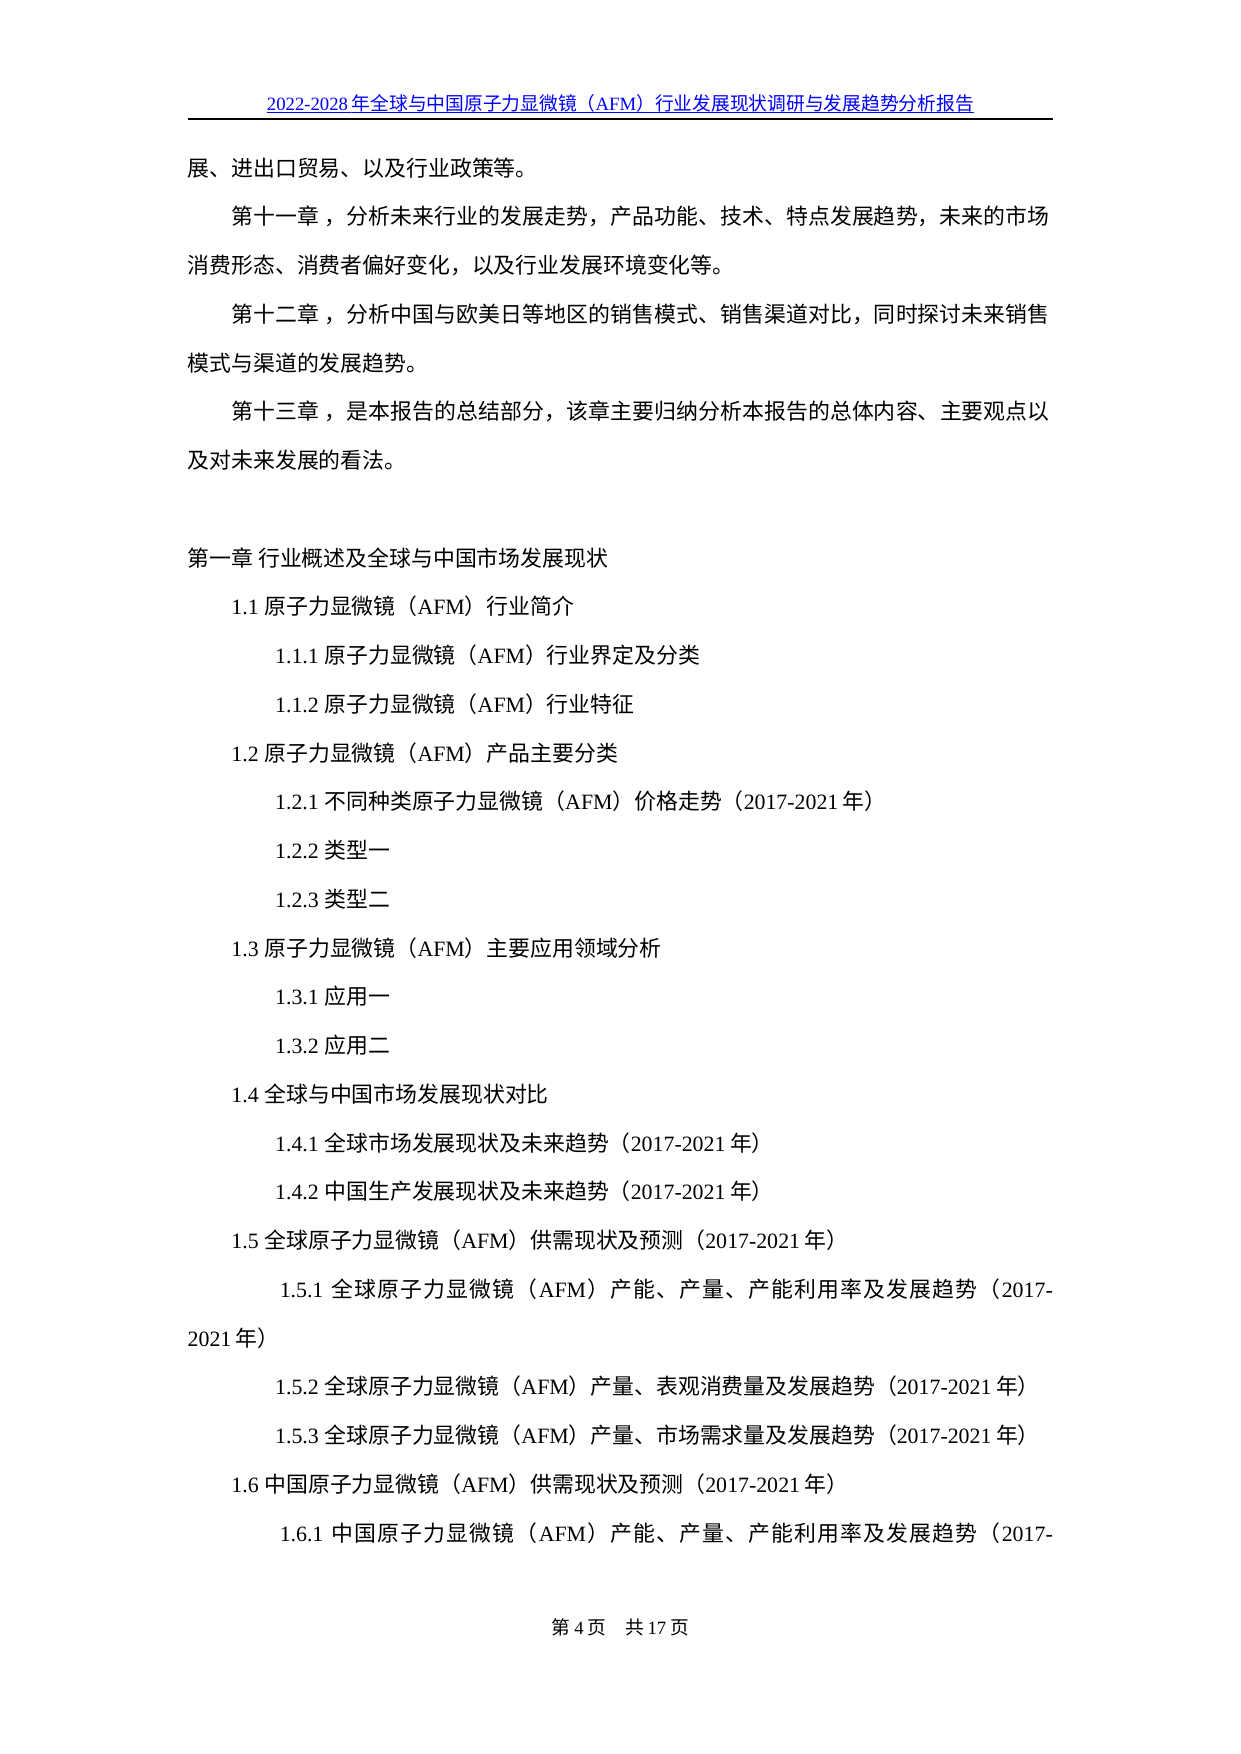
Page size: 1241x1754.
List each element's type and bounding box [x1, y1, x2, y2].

text [187, 150, 1053, 1548]
